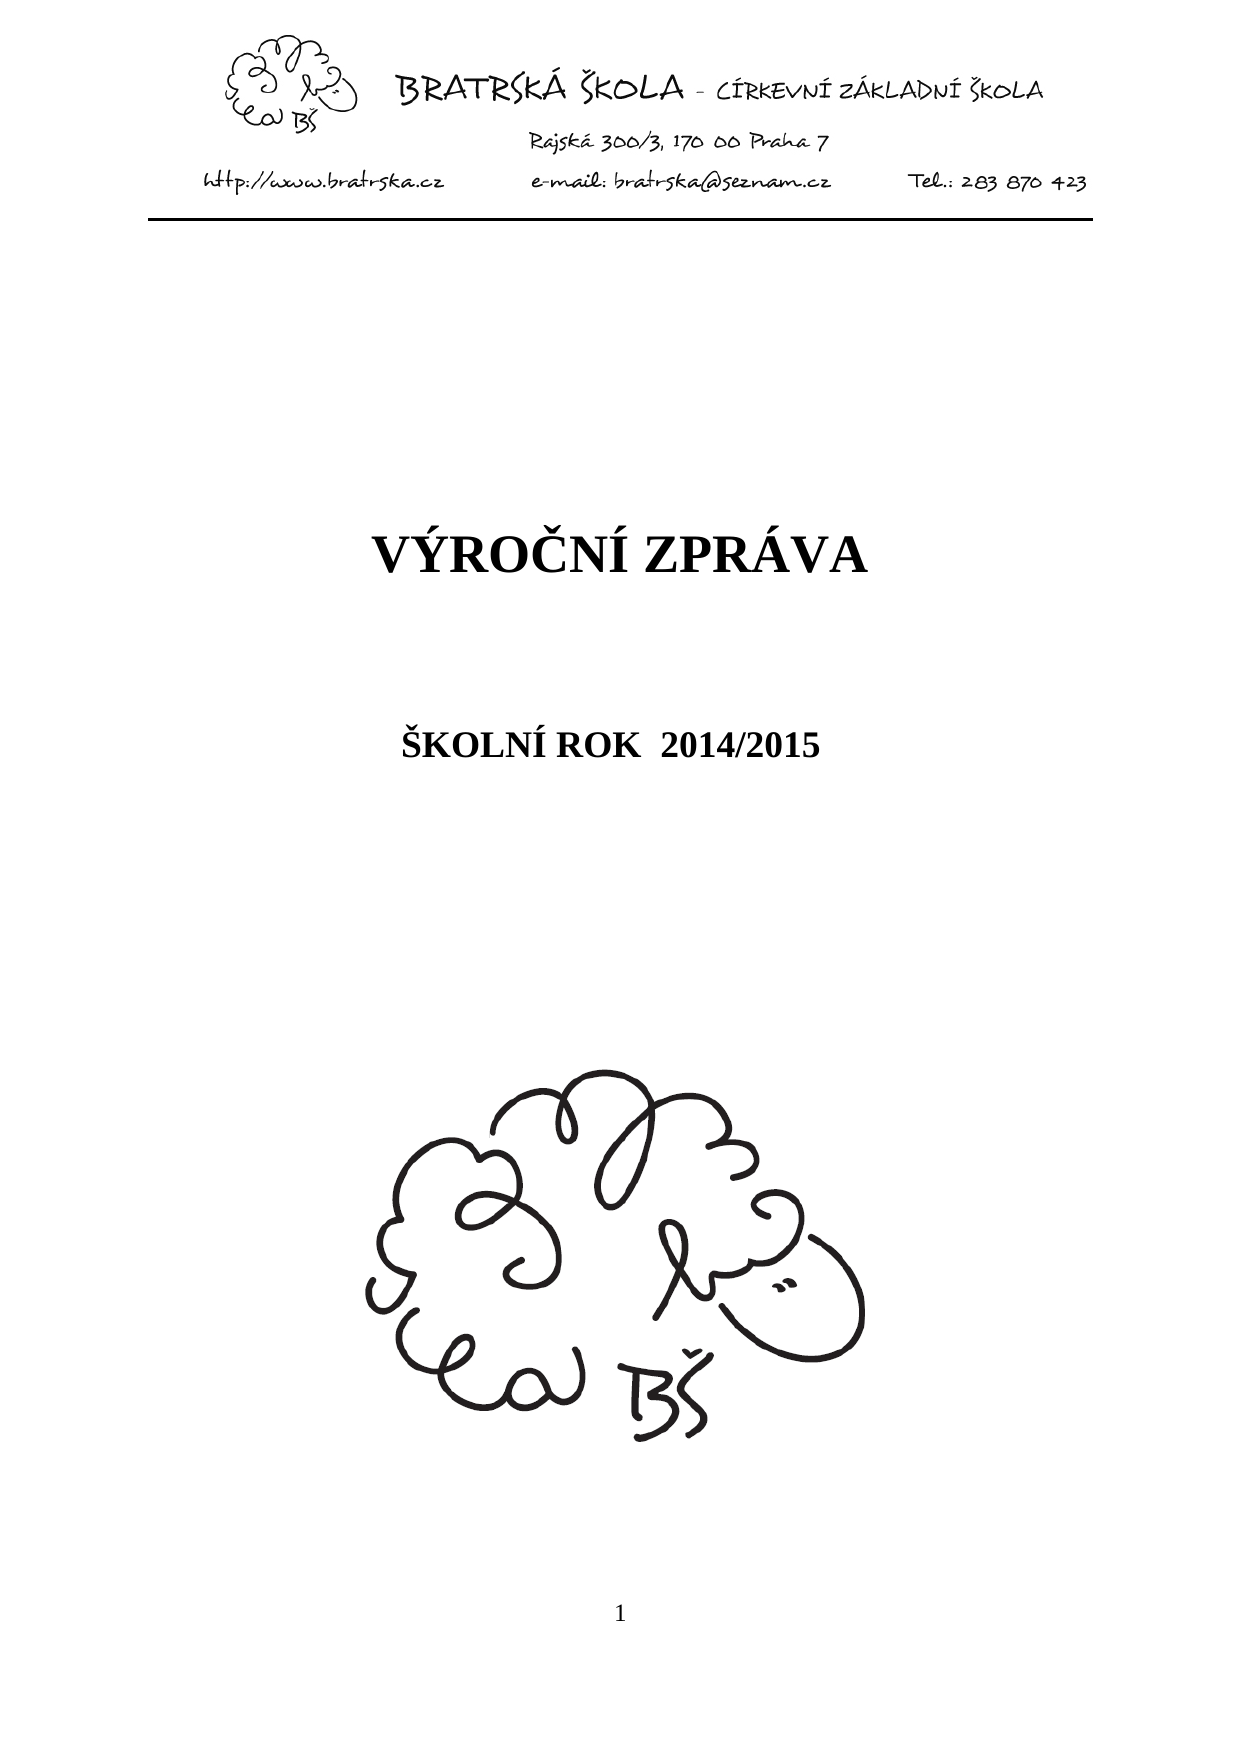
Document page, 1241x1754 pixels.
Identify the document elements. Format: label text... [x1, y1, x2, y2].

picture [193, 3, 1139, 199]
text ŠKOLNÍ ROK 2014/2015 [148, 723, 1093, 766]
text VÝROČNÍ ZPRÁVA [148, 522, 1093, 585]
